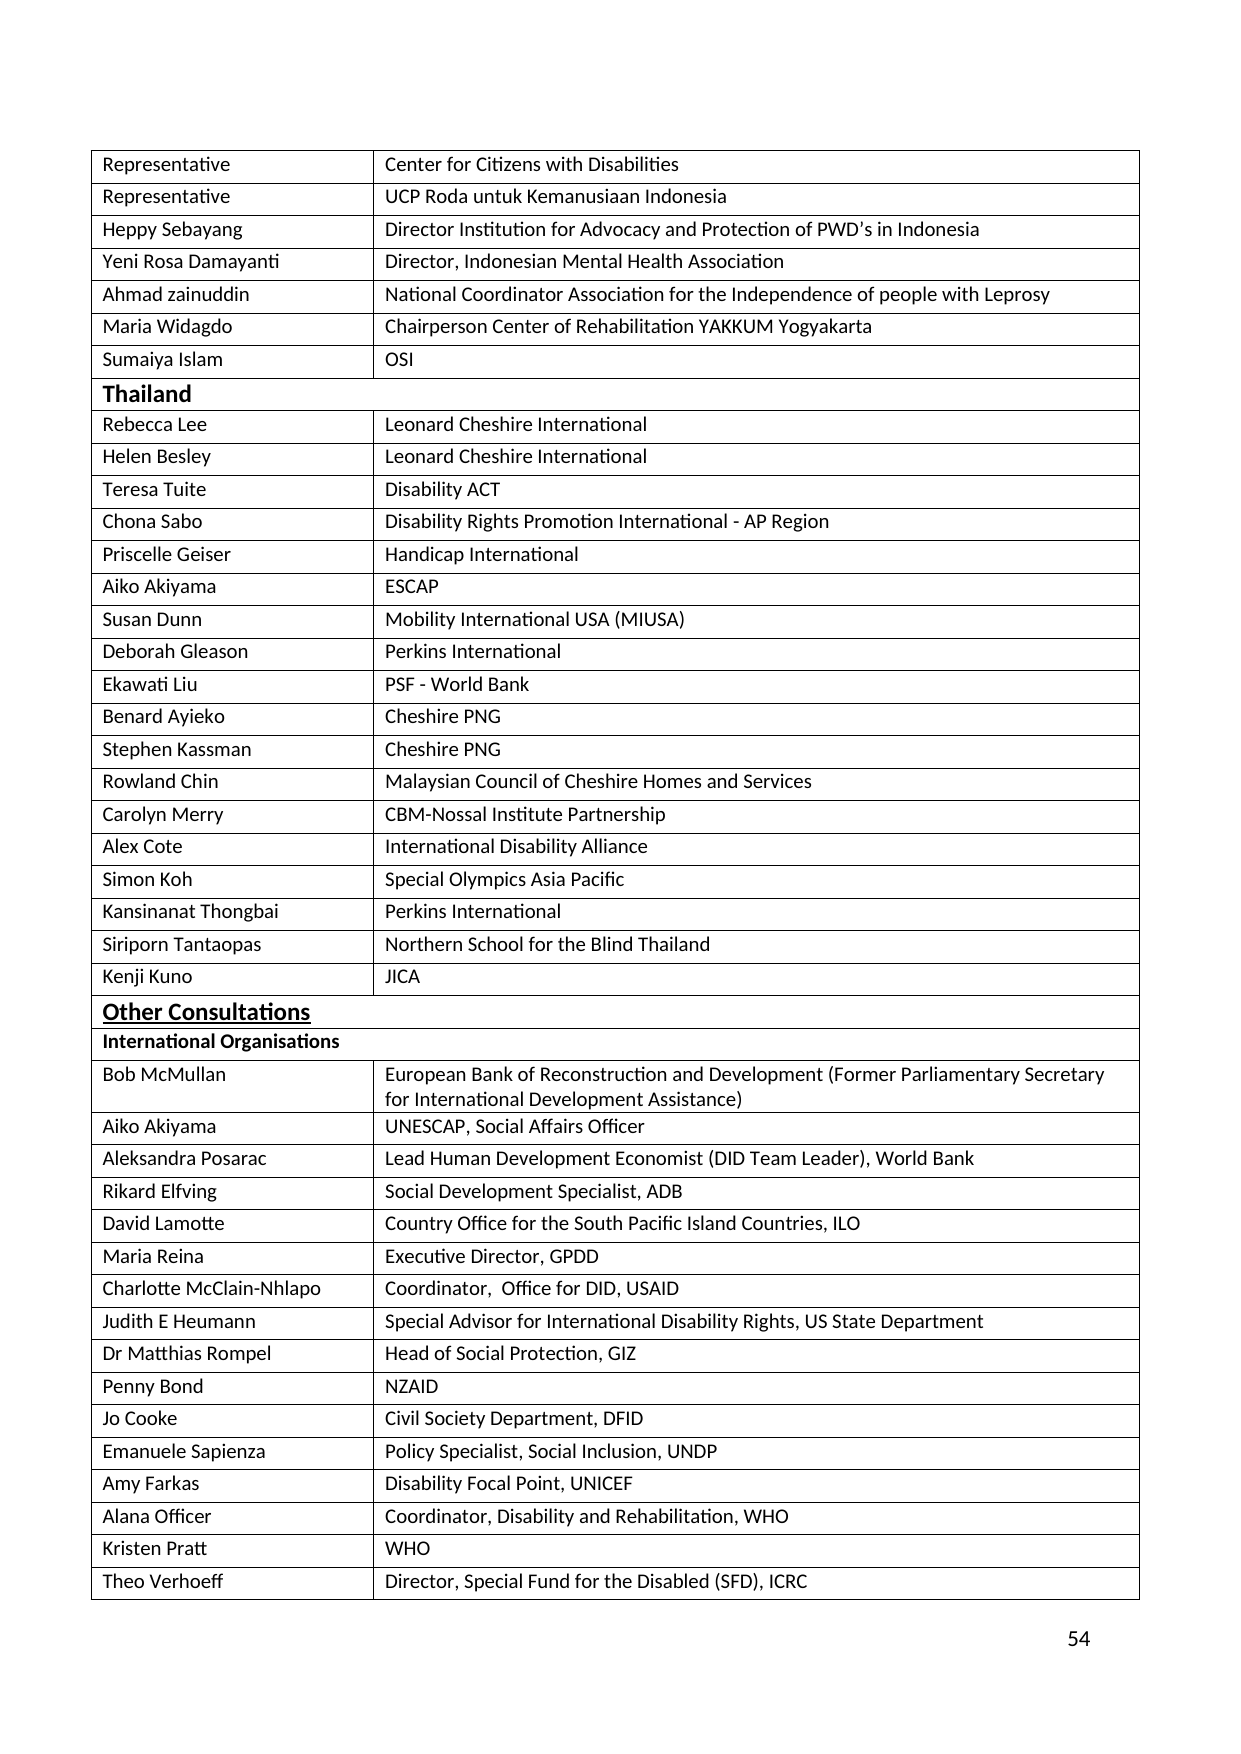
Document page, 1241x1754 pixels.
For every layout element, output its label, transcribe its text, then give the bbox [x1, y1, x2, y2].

table_cell Mobility International USA (MIUSA) [374, 606, 1139, 637]
table_cell Susan Dunn [92, 606, 373, 637]
table_cell Civil Society Department, DFID [374, 1405, 1139, 1437]
table_cell Special Olympics Asia Pacific [374, 866, 1139, 897]
table_cell Ahmad zainuddin [92, 281, 373, 312]
table_cell Leonard Cheshire International [374, 411, 1139, 442]
table_cell Malaysian Council of Cheshire Homes and Services [374, 769, 1139, 800]
table_cell NZAID [374, 1373, 1139, 1404]
table_cell Yeni Rosa Damayanti [92, 249, 373, 280]
table_cell Aiko Akiyama [92, 1113, 373, 1144]
table_cell Aiko Akiyama [92, 574, 373, 605]
table_cell Director Institution for Advocacy and Protection of PWD’s in Indonesia [374, 216, 1139, 247]
table_cell Other Consultations [92, 996, 1139, 1027]
table_cell Coordinator, Office for DID, USAID [374, 1275, 1139, 1307]
table_cell Director, Indonesian Mental Health Association [374, 249, 1139, 280]
table_cell David Lamotte [92, 1210, 373, 1242]
table_cell Thailand [92, 379, 1139, 410]
table_cell Executive Director, GPDD [374, 1243, 1139, 1274]
table_cell Alex Cote [92, 834, 373, 865]
table_cell Disability Focal Point, UNICEF [374, 1470, 1139, 1502]
table_cell Alana Officer [92, 1503, 373, 1534]
table_cell Teresa Tuite [92, 476, 373, 507]
table_cell Policy Specialist, Social Inclusion, UNDP [374, 1438, 1139, 1469]
table_cell Heppy Sebayang [92, 216, 373, 247]
table_cell Kenji Kuno [92, 964, 373, 995]
table_cell CBM-Nossal Institute Partnership [374, 801, 1139, 832]
table_cell Penny Bond [92, 1373, 373, 1404]
table_cell Emanuele Sapienza [92, 1438, 373, 1469]
table_cell Leonard Cheshire International [374, 444, 1139, 475]
table_cell Country Office for the South Pacific Island Countries, ILO [374, 1210, 1139, 1242]
table_cell Cheshire PNG [374, 736, 1139, 767]
table_cell Perkins International [374, 639, 1139, 670]
table_cell PSF - World Bank [374, 671, 1139, 702]
table_cell UCP Roda untuk Kemanusiaan Indonesia [374, 184, 1139, 215]
table_cell Amy Farkas [92, 1470, 373, 1502]
table_cell Handicap International [374, 541, 1139, 572]
table_cell Kansinanat Thongbai [92, 899, 373, 930]
table_cell Director, Special Fund for the Disabled (SFD), ICRC [374, 1568, 1139, 1599]
table_cell Rikard Elfving [92, 1178, 373, 1209]
table_cell Theo Verhoeff [92, 1568, 373, 1599]
table_cell Siriporn Tantaopas [92, 931, 373, 962]
table_cell Representative [92, 151, 373, 182]
table_cell International Disability Alliance [374, 834, 1139, 865]
table_cell International Organisations [92, 1029, 1139, 1060]
table_cell Bob McMullan [92, 1061, 373, 1112]
table_cell WHO [374, 1535, 1139, 1567]
table_cell Charlotte McClain-Nhlapo [92, 1275, 373, 1307]
table_cell Rowland Chin [92, 769, 373, 800]
table_cell Perkins International [374, 899, 1139, 930]
table_cell Deborah Gleason [92, 639, 373, 670]
table_cell Head of Social Protection, GIZ [374, 1340, 1139, 1372]
table_cell Northern School for the Blind Thailand [374, 931, 1139, 962]
table_cell OSI [374, 346, 1139, 377]
table_cell Carolyn Merry [92, 801, 373, 832]
table_cell Social Development Specialist, ADB [374, 1178, 1139, 1209]
table_cell JICA [374, 964, 1139, 995]
table_cell Sumaiya Islam [92, 346, 373, 377]
table_cell Ekawati Liu [92, 671, 373, 702]
table_cell Judith E Heumann [92, 1308, 373, 1339]
table_cell Cheshire PNG [374, 704, 1139, 735]
table_cell Priscelle Geiser [92, 541, 373, 572]
table_cell Center for Citizens with Disabilities [374, 151, 1139, 182]
table_cell Coordinator, Disability and Rehabilitation, WHO [374, 1503, 1139, 1534]
table_cell National Coordinator Association for the Independence of people with Leprosy [374, 281, 1139, 312]
table_cell Aleksandra Posarac [92, 1145, 373, 1177]
table_cell Rebecca Lee [92, 411, 373, 442]
table_cell Jo Cooke [92, 1405, 373, 1437]
table_cell UNESCAP, Social Affairs Officer [374, 1113, 1139, 1144]
table_cell European Bank of Reconstruction and Development (Former Parliamentary Secretary for International Development Assistance) [374, 1061, 1139, 1112]
table_cell Disability ACT [374, 476, 1139, 507]
table_cell Dr Matthias Rompel [92, 1340, 373, 1372]
table_cell Chairperson Center of Rehabilitation YAKKUM Yogyakarta [374, 314, 1139, 345]
table_cell Simon Koh [92, 866, 373, 897]
table_cell Helen Besley [92, 444, 373, 475]
table_cell Maria Reina [92, 1243, 373, 1274]
table_cell Special Advisor for International Disability Rights, US State Department [374, 1308, 1139, 1339]
table_cell ESCAP [374, 574, 1139, 605]
table_cell Benard Ayieko [92, 704, 373, 735]
table_cell Maria Widagdo [92, 314, 373, 345]
table_cell Lead Human Development Economist (DID Team Leader), World Bank [374, 1145, 1139, 1177]
table_cell Kristen Pratt [92, 1535, 373, 1567]
table_cell Representative [92, 184, 373, 215]
table_cell Chona Sabo [92, 509, 373, 540]
table_cell Stephen Kassman [92, 736, 373, 767]
table_cell Disability Rights Promotion International - AP Region [374, 509, 1139, 540]
